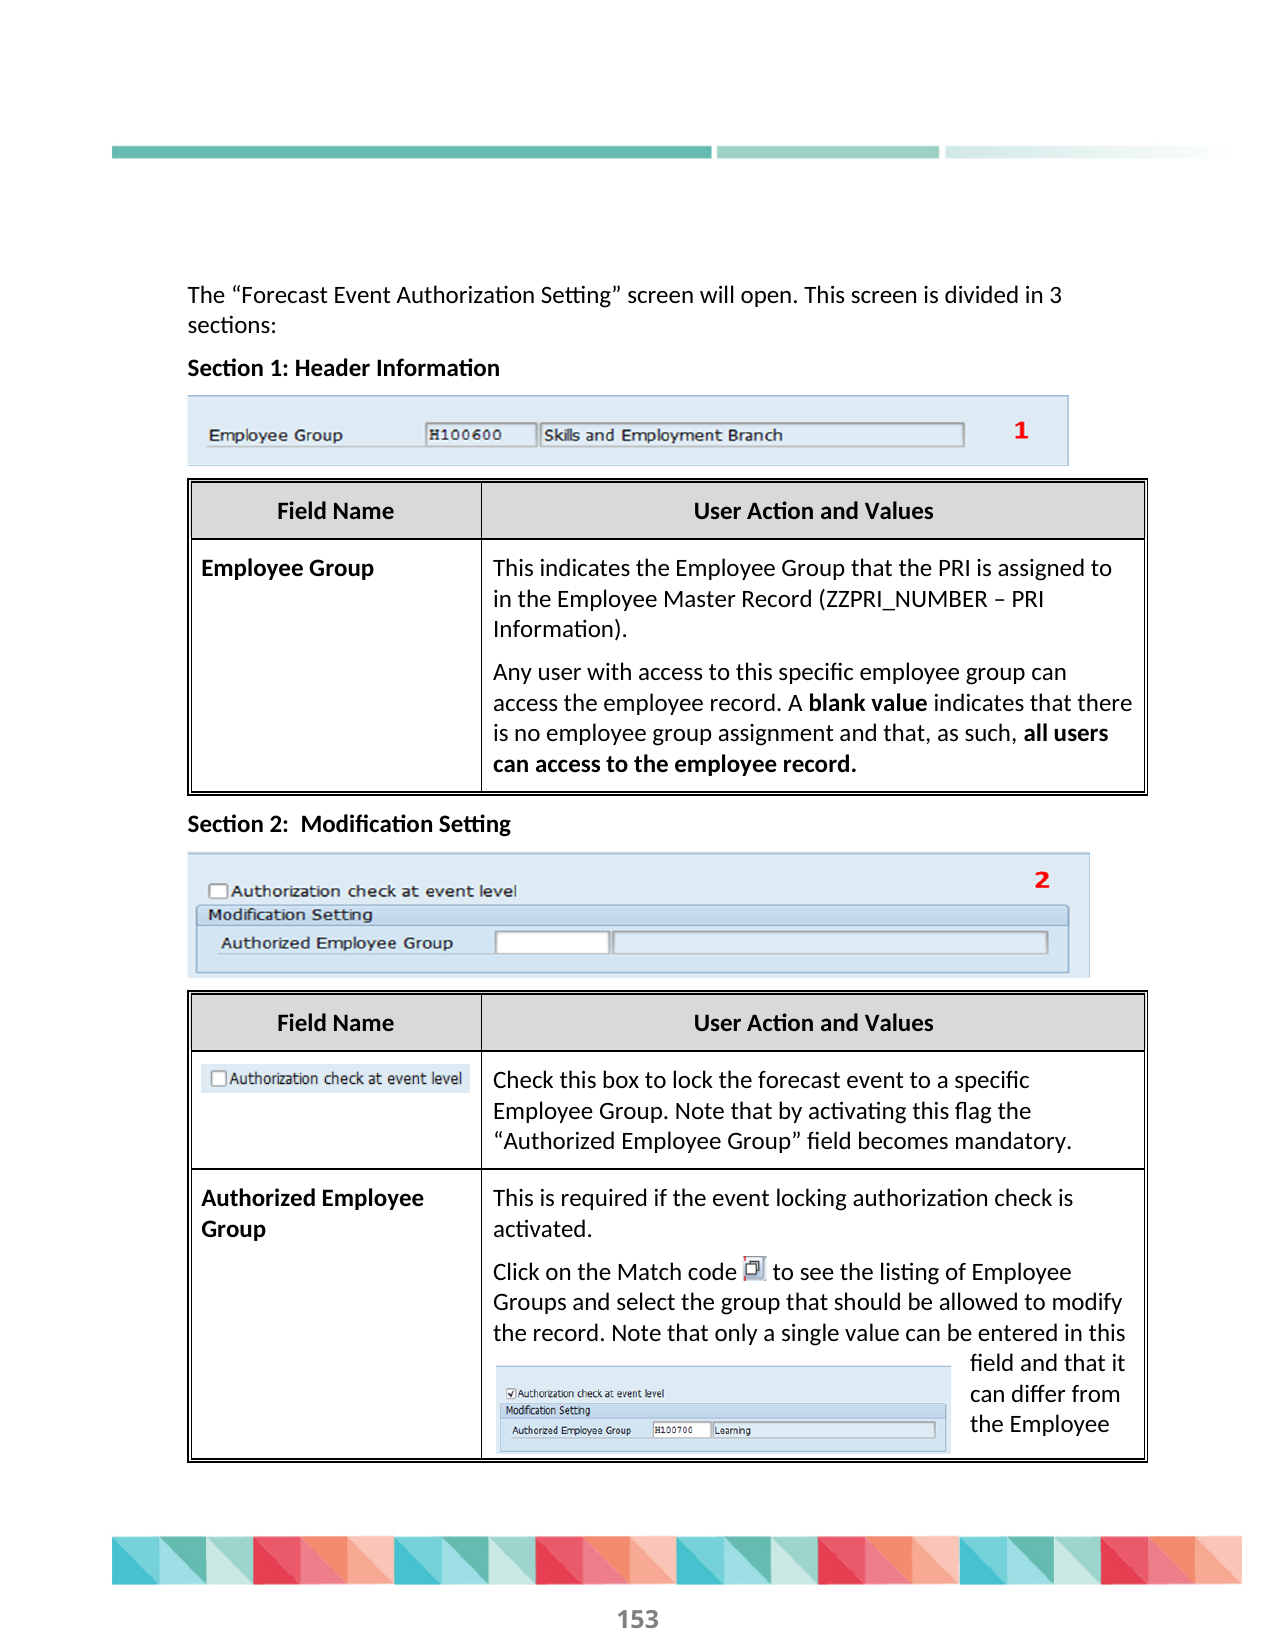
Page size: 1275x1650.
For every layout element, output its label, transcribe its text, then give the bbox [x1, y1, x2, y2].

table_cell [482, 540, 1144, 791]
text The “Forecast Event Authorization Setting” screen will open. This screen is divided in 3 sections: [187, 279, 1125, 340]
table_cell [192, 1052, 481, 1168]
text Section 2: Modification Setting [187, 808, 1125, 839]
text Section 1: Header Information [187, 353, 1125, 383]
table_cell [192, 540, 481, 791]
picture [187, 851, 1090, 978]
picture [201, 1064, 470, 1093]
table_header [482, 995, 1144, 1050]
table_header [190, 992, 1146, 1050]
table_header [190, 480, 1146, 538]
picture [37, 136, 1275, 170]
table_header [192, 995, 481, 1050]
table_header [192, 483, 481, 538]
picture [187, 395, 1069, 466]
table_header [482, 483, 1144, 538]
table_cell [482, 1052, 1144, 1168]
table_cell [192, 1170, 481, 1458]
picture [37, 1481, 1275, 1650]
picture [494, 1365, 951, 1454]
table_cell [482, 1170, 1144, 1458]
picture [742, 1256, 767, 1281]
